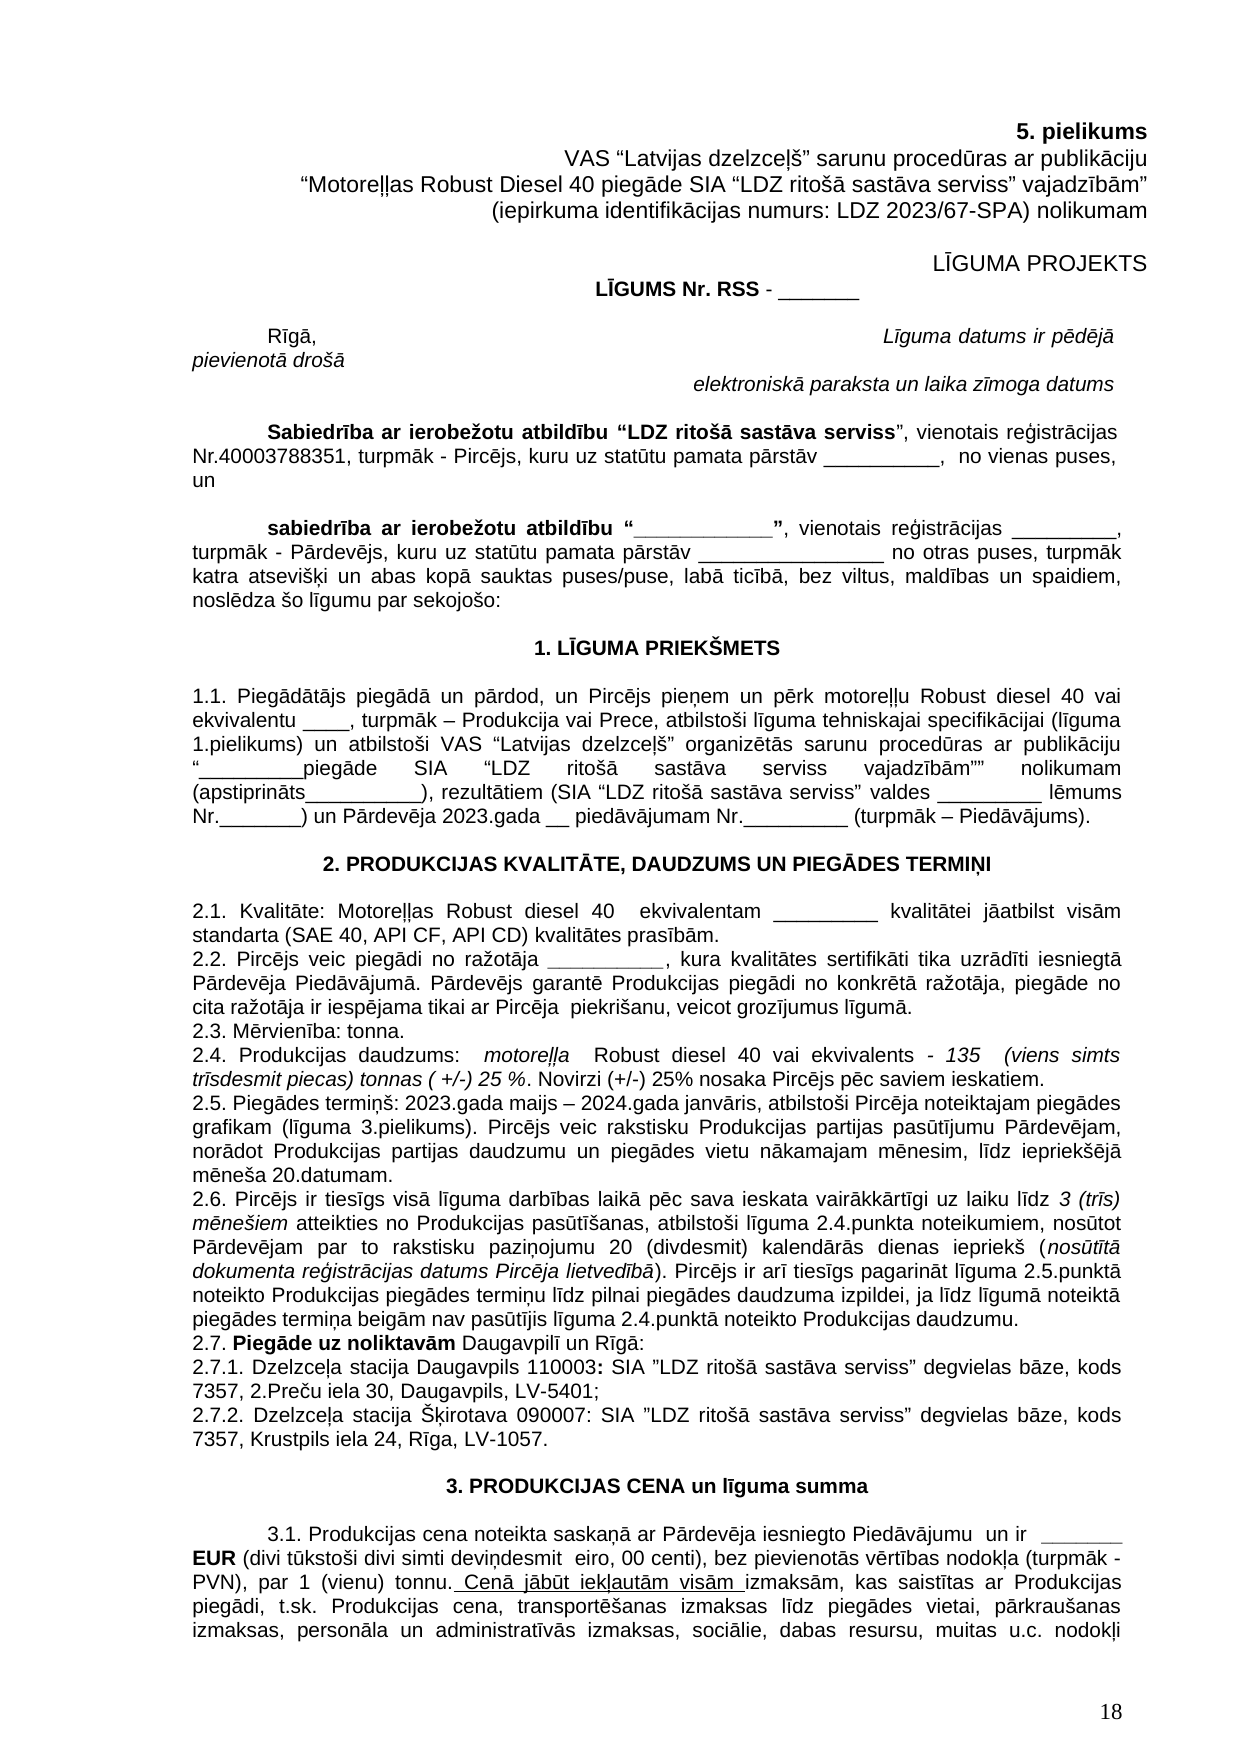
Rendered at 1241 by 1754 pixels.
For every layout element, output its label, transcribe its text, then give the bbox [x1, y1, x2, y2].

text 2.3. Mērvienība: tonna. [192, 1019, 1122, 1043]
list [192, 1522, 1122, 1642]
text 5. pielikums [192, 118, 1147, 144]
text sabiedrība ar ierobežotu atbildību “____________”, vienotais reģistrācijas _________, turpmāk - Pārdevējs, kuru uz statūtu pamata pārstāv ________________ no otras puses, turpmāk katra atsevišķi un abas kopā sauktas puses/puse, labā ticībā, bez viltus, maldības un spaidiem, noslēdza šo līgumu par sekojošo: [192, 516, 1122, 612]
text Rīgā, Līguma datums ir pēdējā pievienotā drošā [192, 324, 1116, 372]
text 2.5. Piegādes termiņš: 2023.gada maijs – 2024.gada janvāris, atbilstoši Pircēja noteiktajam piegādes grafikam (līguma 3.pielikums). Pircējs veic rakstisku Produkcijas partijas pasūtījumu Pārdevējam, norādot Produkcijas partijas daudzumu un piegādes vietu nākamajam mēnesim, līdz iepriekšējā mēneša 20.datumam. [192, 1091, 1122, 1187]
text 3. PRODUKCIJAS CENA un līguma summa [192, 1474, 1122, 1498]
text Līguma projekts [192, 250, 1147, 276]
text elektroniskā paraksta un laika zīmoga datums [192, 372, 1116, 396]
text “Motoreļļas Robust Diesel 40 piegāde SIA “LDZ ritošā sastāva serviss” vajadzībām” (iepirkuma identifikācijas numurs: LDZ 2023/67-SPA) nolikumam [192, 171, 1147, 224]
text 2.6. Pircējs ir tiesīgs visā līguma darbības laikā pēc sava ieskata vairākkārtīgi uz laiku līdz 3 (trīs) mēnešiem atteikties no Produkcijas pasūtīšanas, atbilstoši līguma 2.4.punkta noteikumiem, nosūtot Pārdevējam par to rakstisku paziņojumu 20 (divdesmit) kalendārās dienas iepriekš (nosūtītā dokumenta reģistrācijas datums Pircēja lietvedībā). Pircējs ir arī tiesīgs pagarināt līguma 2.5.punktā noteikto Produkcijas piegādes termiņu līdz pilnai piegādes daudzuma izpildei, ja līdz līgumā noteiktā piegādes termiņa beigām nav pasūtījis līguma 2.4.punktā noteikto Produkcijas daudzumu. [192, 1187, 1122, 1331]
text VAS “Latvijas dzelzceļš” sarunu procedūras ar publikāciju [192, 144, 1147, 171]
text 1. LĪGUMA PRIEKŠMETS [192, 636, 1122, 660]
text 2.7. Piegāde uz noliktavām Daugavpilī un Rīgā: [192, 1331, 1122, 1354]
text 2.2. Pircējs veic piegādi no ražotāja __________, kura kvalitātes sertifikāti tika uzrādīti iesniegtā Pārdevēja Piedāvājumā. Pārdevējs garantē Produkcijas piegādi no konkrētā ražotāja, piegāde no cita ražotāja ir iespējama tikai ar Pircēja piekrišanu, veicot grozījumus līgumā. [192, 947, 1122, 1019]
text 2.7.2. Dzelzceļa stacija Šķirotava 090007: SIA ”LDZ ritošā sastāva serviss” degvielas bāze, kods 7357, Krustpils iela 24, Rīga, LV-1057. [192, 1402, 1122, 1450]
text 2.7.1. Dzelzceļa stacija Daugavpils 110003: SIA ”LDZ ritošā sastāva serviss” degvielas bāze, kods 7357, 2.Preču iela 30, Daugavpils, LV-5401; [192, 1354, 1122, 1402]
text 1.1. Piegādātājs piegādā un pārdod, un Pircējs pieņem un pērk motoreļļu Robust diesel 40 vai ekvivalentu ____, turpmāk – Produkcija vai Prece, atbilstoši līguma tehniskajai specifikācijai (līguma 1.pielikums) un atbilstoši VAS “Latvijas dzelzceļš” organizētās sarunu procedūras ar publikāciju “_________piegāde SIA “LDZ ritošā sastāva serviss vajadzībām”” nolikumam (apstiprināts__________), rezultātiem (SIA “LDZ ritošā sastāva serviss” valdes _________ lēmums Nr._______) un Pārdevēja 2023.gada __ piedāvājumam Nr._________ (turpmāk – Piedāvājums). [192, 684, 1122, 827]
text Sabiedrība ar ierobežotu atbildību “LDZ ritošā sastāva serviss”, vienotais reģistrācijas Nr.40003788351, turpmāk - Pircējs, kuru uz statūtu pamata pārstāv __________, no vienas puses, un [192, 420, 1118, 492]
text LĪGUMS Nr. RSS - _______ [192, 276, 1187, 300]
text 2.4. Produkcijas daudzums: motoreļļa Robust diesel 40 vai ekvivalents - 135 (viens simts trīsdesmit piecas) tonnas ( +/-) 25 %. Novirzi (+/-) 25% nosaka Pircējs pēc saviem ieskatiem. [192, 1043, 1122, 1091]
text 2. PRODUKCIJAS KVALITĀTE, DAUDZUMS UN PIEGĀDES TERMIŅI [192, 851, 1122, 875]
text 2.1. Kvalitāte: Motoreļļas Robust diesel 40 ekvivalentam _________ kvalitātei jāatbilst visām standarta (SAE 40, API CF, API CD) kvalitātes prasībām. [192, 899, 1122, 947]
